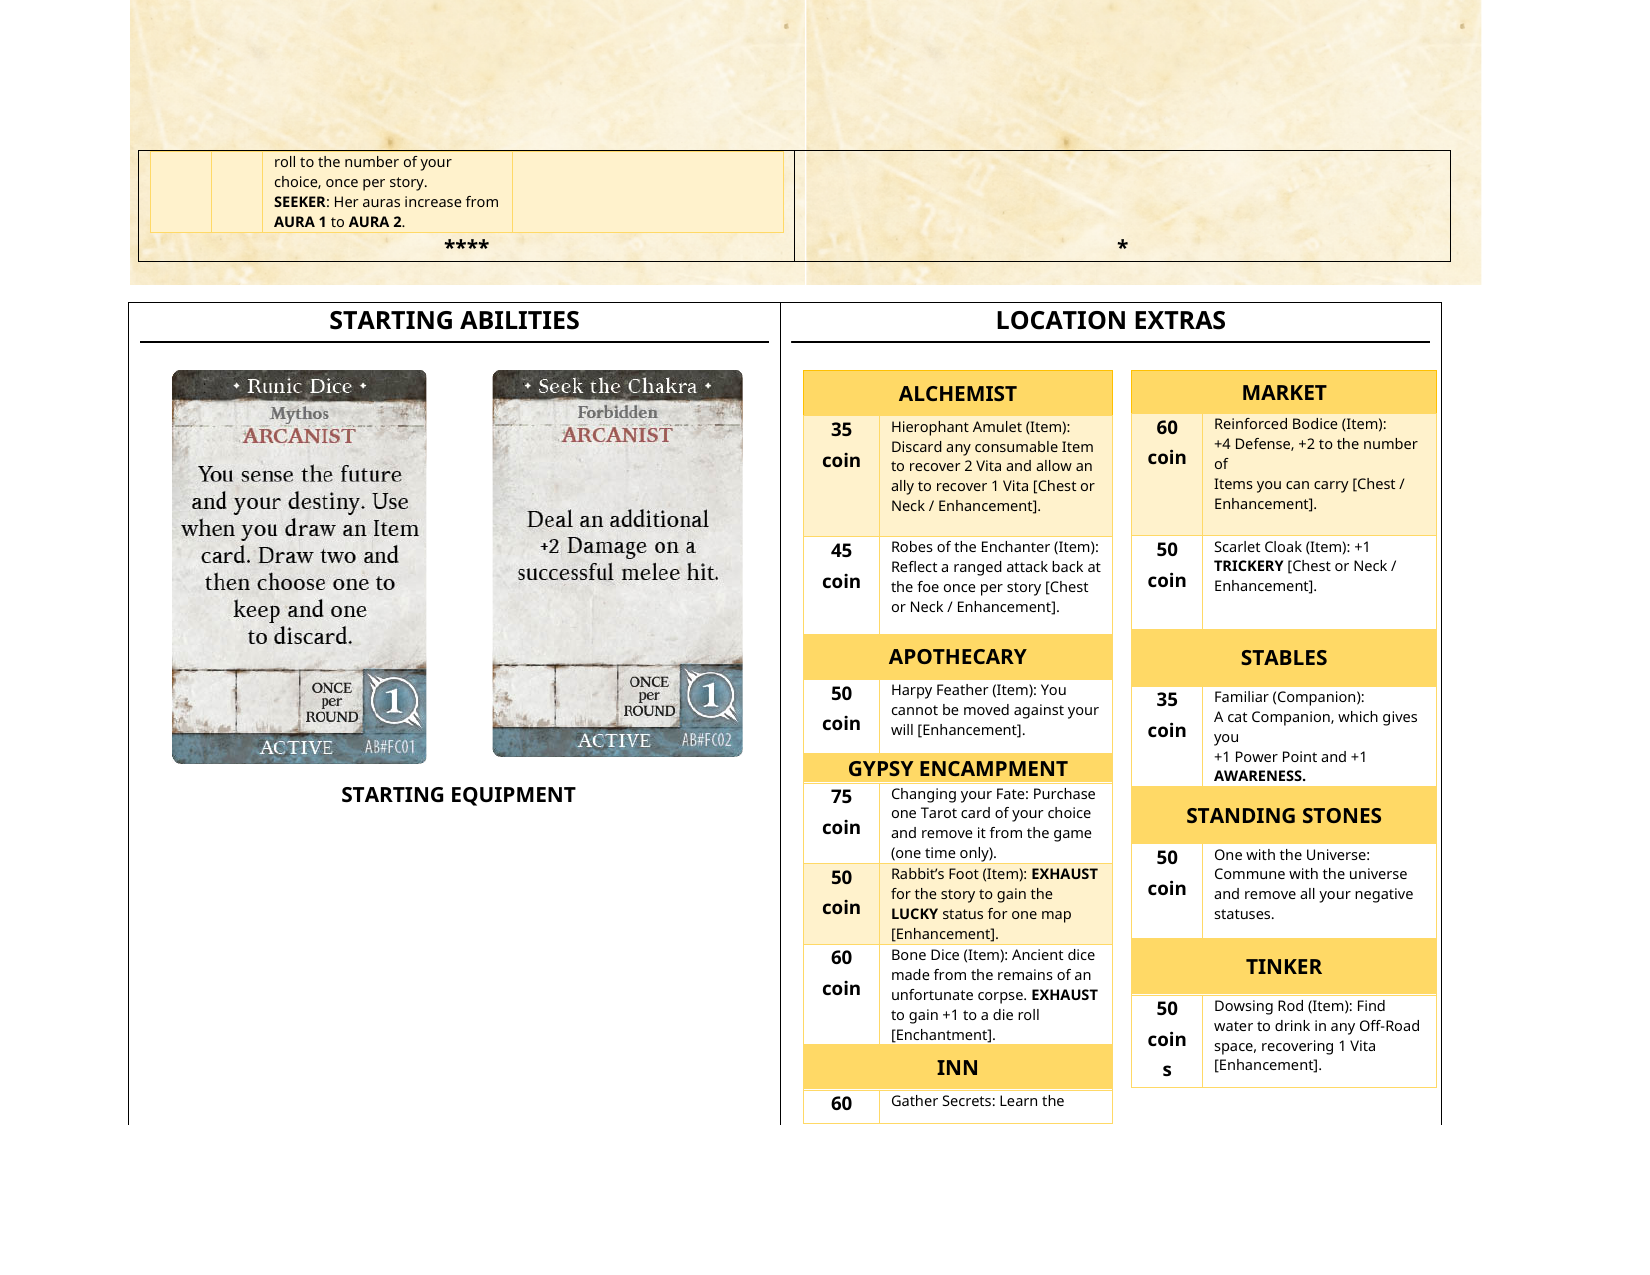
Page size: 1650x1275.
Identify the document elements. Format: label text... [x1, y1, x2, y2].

picture [492, 370, 743, 757]
table_header Arcanist [795, 151, 1450, 233]
table_cell * [795, 233, 1450, 261]
table_header sTARTING aBILITIES [129, 303, 780, 1125]
table_header Location Extras [781, 303, 1441, 1125]
table_cell **** [139, 233, 794, 261]
picture [172, 370, 427, 764]
picture [130, 0, 805, 285]
picture [806, 0, 1482, 285]
